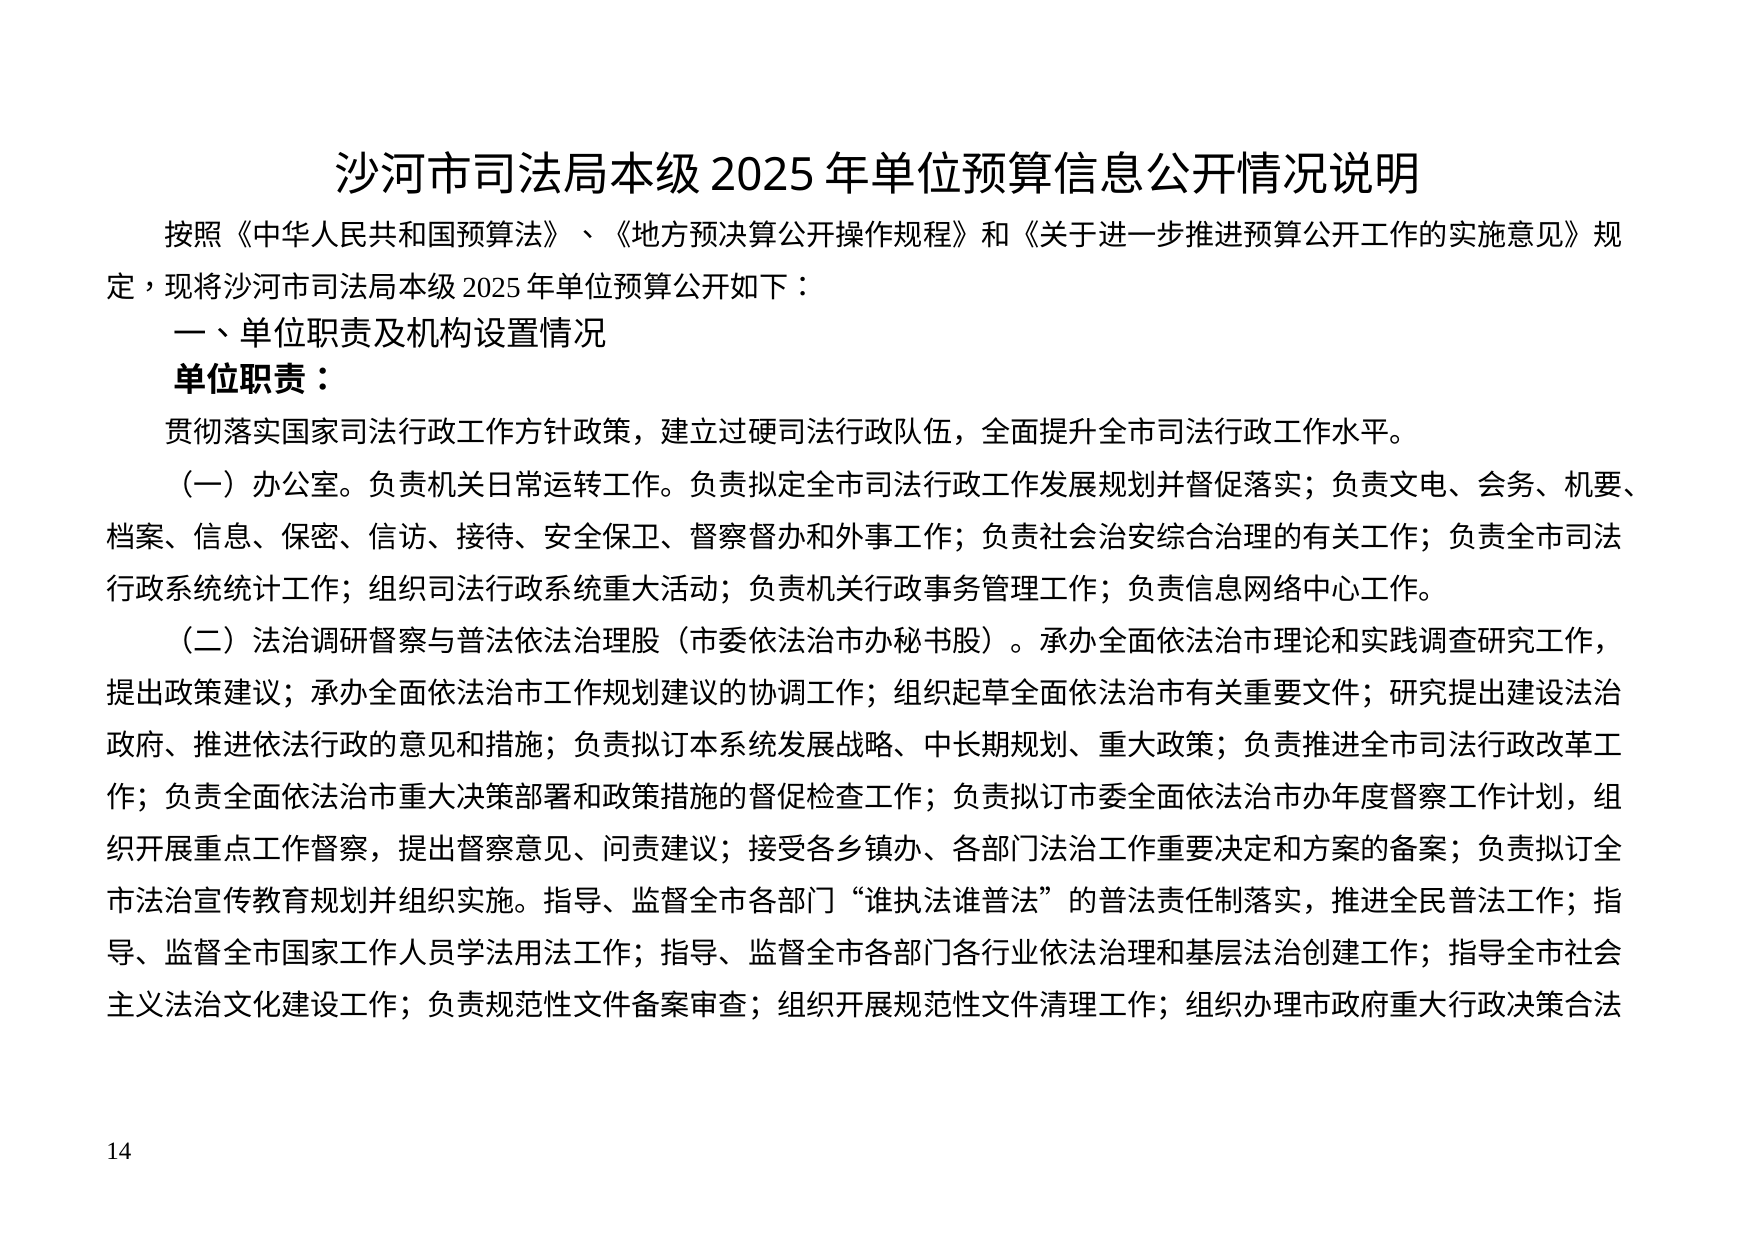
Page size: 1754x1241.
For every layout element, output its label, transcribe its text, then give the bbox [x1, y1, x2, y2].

text 一、单位职责及机构设置情况 [106, 309, 1648, 355]
text 单位职责： [106, 356, 1648, 401]
text （一）办公室。负责机关日常运转工作。负责拟定全市司法行政工作发展规划并督促落实；负责文电、会务、机要、档案、信息、保密、信访、接待、安全保卫、督察督办和外事工作；负责社会治安综合治理的有关工作；负责全市司法行政系统统计工作；组织司法行政系统重大活动；负责机关行政事务管理工作；负责信息网络中心工作。 [106, 453, 1648, 609]
text 贯彻落实国家司法行政工作方针政策，建立过硬司法行政队伍，全面提升全市司法行政工作水平。 [106, 401, 1648, 453]
text 沙河市司法局本级2025年单位预算信息公开情况说明 [106, 142, 1648, 204]
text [106, 609, 1648, 1026]
text 按照《中华人民共和国预算法》、《地方预决算公开操作规程》和《关于进一步推进预算公开工作的实施意见》规定，现将沙河市司法局本级2025年单位预算公开如下： [106, 204, 1648, 308]
